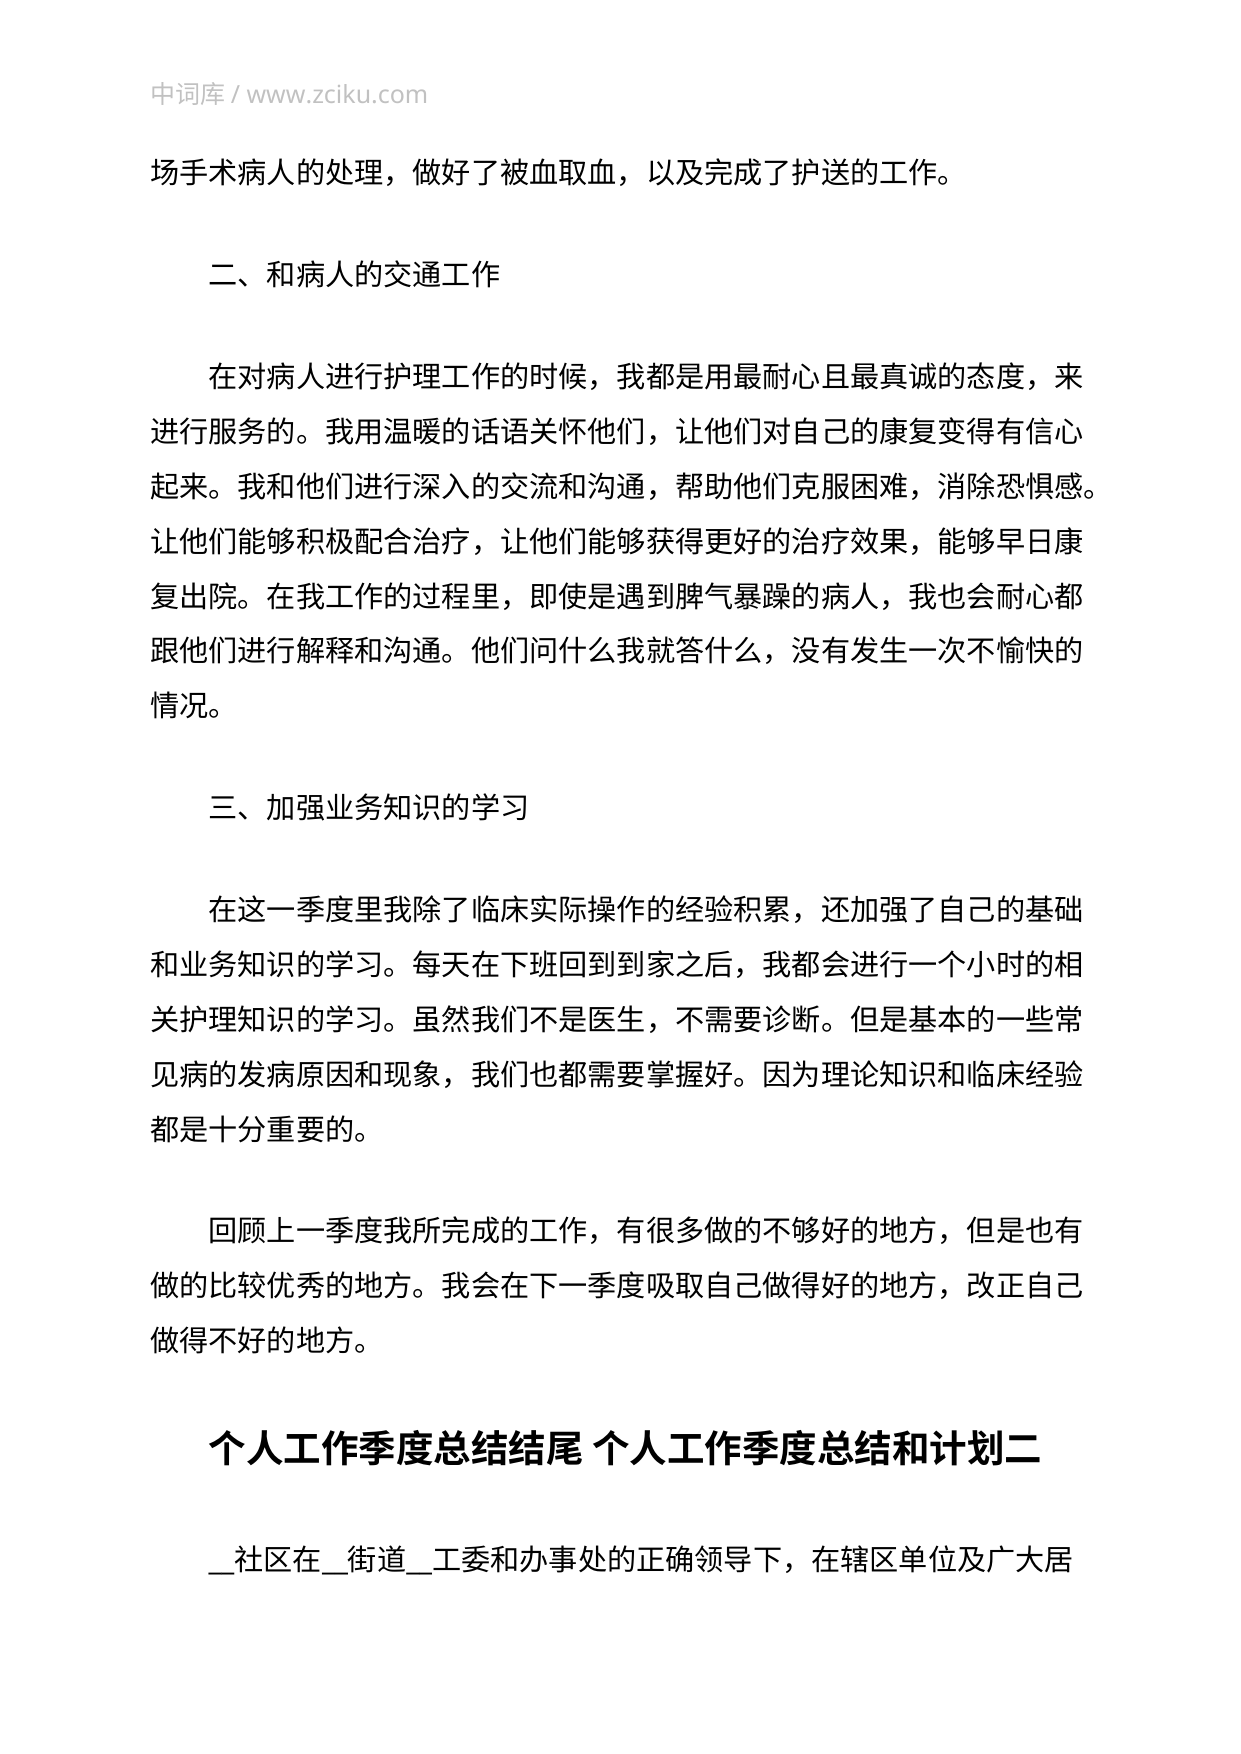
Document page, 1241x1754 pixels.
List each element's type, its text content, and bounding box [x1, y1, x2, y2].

text 回顾上一季度我所完成的工作，有很多做的不够好的地方，但是也有做的比较优秀的地方。我会在下一季度吸取自己做得好的地方，改正自己做得不好的地方。 [150, 1208, 1090, 1360]
text 三、加强业务知识的学习 [150, 785, 1090, 827]
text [150, 150, 1090, 192]
text 在这一季度里我除了临床实际操作的经验积累，还加强了自己的基础和业务知识的学习。每天在下班回到到家之后，我都会进行一个小时的相关护理知识的学习。虽然我们不是医生，不需要诊断。但是基本的一些常见病的发病原因和现象，我们也都需要掌握好。因为理论知识和临床经验都是十分重要的。 [150, 886, 1090, 1148]
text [150, 1537, 1090, 1579]
text 二、和病人的交通工作 [150, 252, 1090, 294]
text 在对病人进行护理工作的时候，我都是用最耐心且最真诚的态度，来进行服务的。我用温暖的话语关怀他们，让他们对自己的康复变得有信心起来。我和他们进行深入的交流和沟通，帮助他们克服困难，消除恐惧感。让他们能够积极配合治疗，让他们能够获得更好的治疗效果，能够早日康复出院。在我工作的过程里，即使是遇到脾气暴躁的病人，我也会耐心都跟他们进行解释和沟通。他们问什么我就答什么，没有发生一次不愉快的情况。 [150, 353, 1090, 725]
text 个人工作季度总结结尾 个人工作季度总结和计划二 [150, 1419, 1090, 1474]
